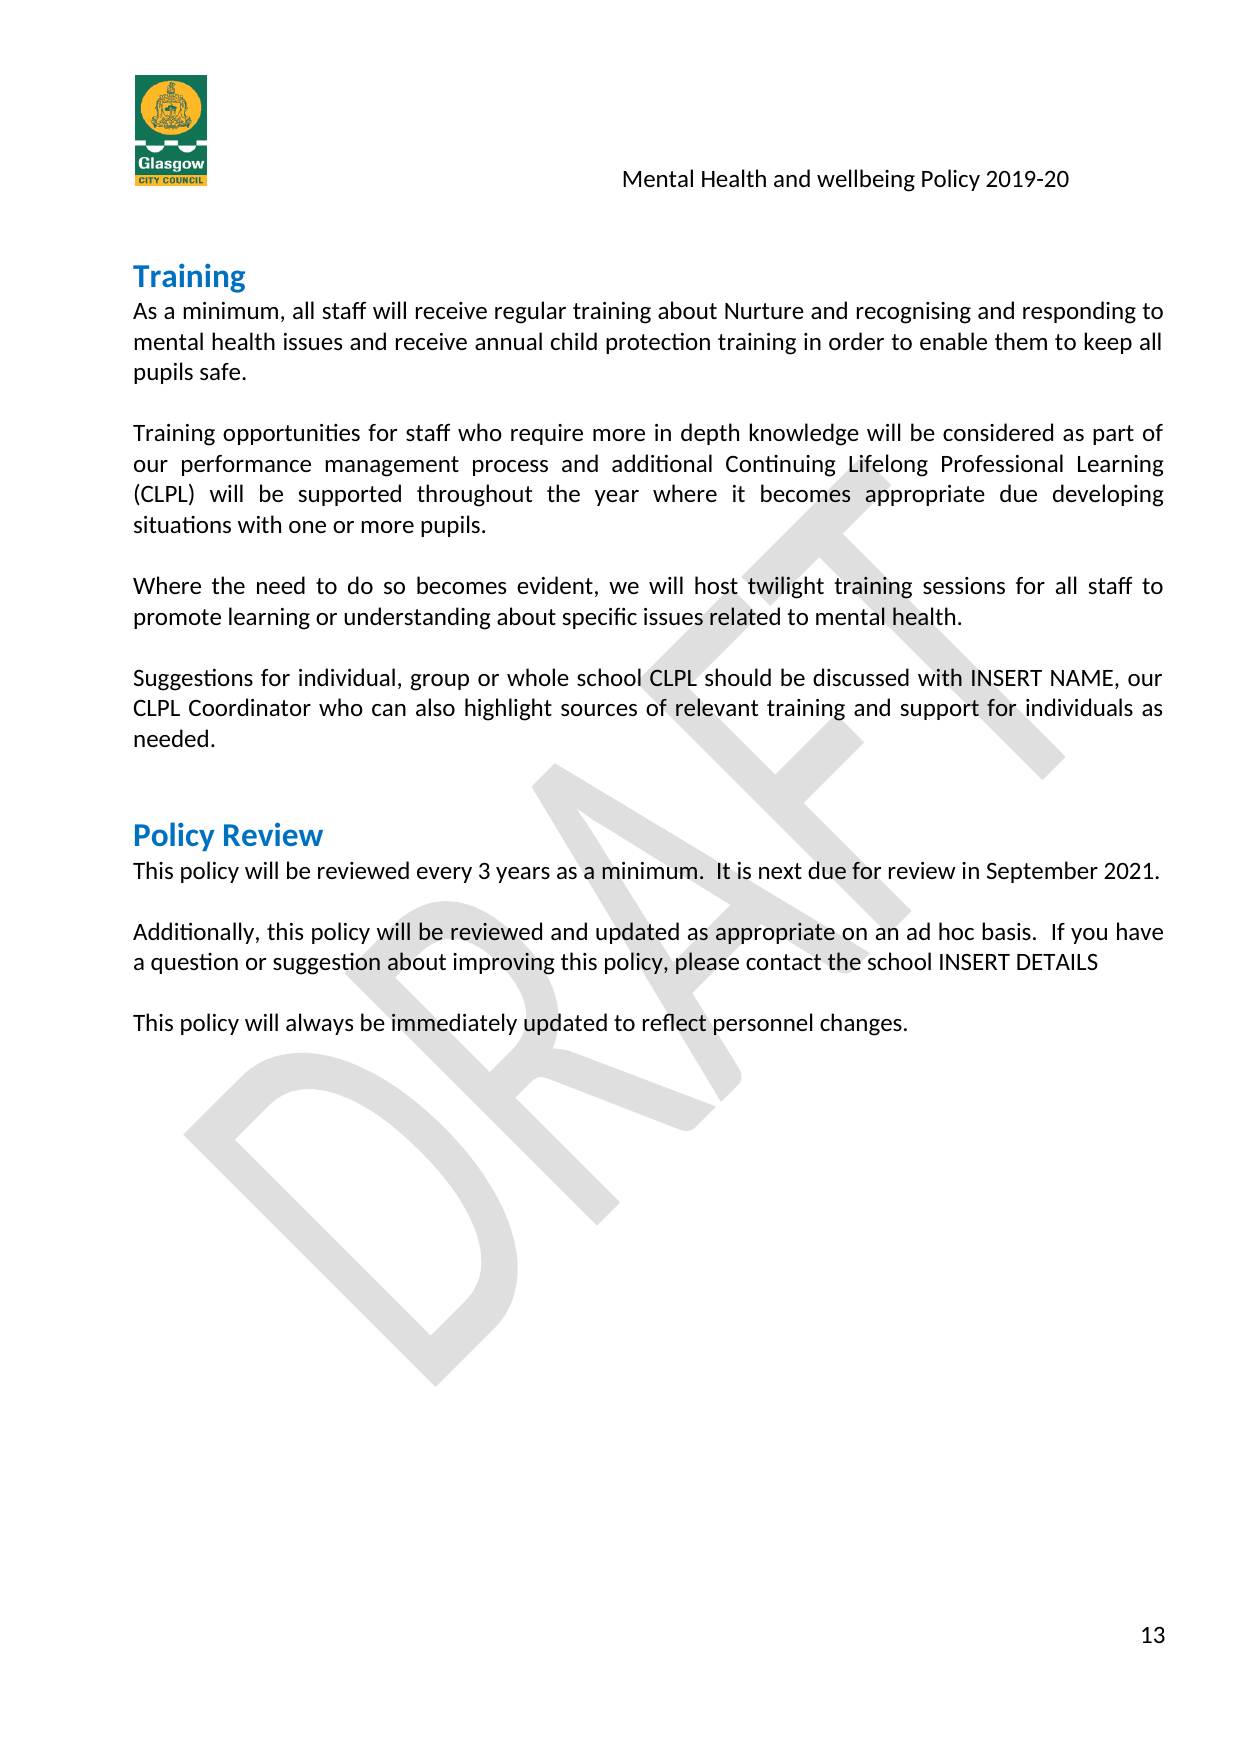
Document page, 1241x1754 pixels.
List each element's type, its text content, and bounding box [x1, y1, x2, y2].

text This policy will always be immediately updated to reflect personnel changes. [133, 1008, 1165, 1038]
picture [132, 73, 209, 188]
text This policy will be reviewed every 3 years as a minimum. It is next due for review in September 2021. [133, 855, 1165, 886]
text Training opportunities for staff who require more in depth knowledge will be considered as part of our performance management process and additional Continuing Lifelong Professional Learning (CLPL) will be supported throughout the year where it becomes appropriate due developing situations with one or more pupils. [133, 417, 1165, 539]
text Where the need to do so becomes evident, we will host twilight training sessions for all staff to promote learning or understanding about specific issues related to mental health. [133, 570, 1165, 631]
text As a minimum, all staff will receive regular training about Nurture and recognising and responding to mental health issues and receive annual child protection training in order to enable them to keep all pupils safe. [133, 295, 1165, 387]
text Suggestions for individual, group or whole school CLPL should be discussed with INSERT NAME, our CLPL Coordinator who can also highlight sources of relevant training and support for individuals as needed. [133, 662, 1165, 753]
subtitle Training [133, 255, 1165, 295]
subtitle Policy Review [133, 814, 1165, 855]
text Additionally, this policy will be reviewed and updated as appropriate on an ad hoc basis. If you have a question or suggestion about improving this policy, please contact the school INSERT DETAILS [133, 916, 1165, 977]
